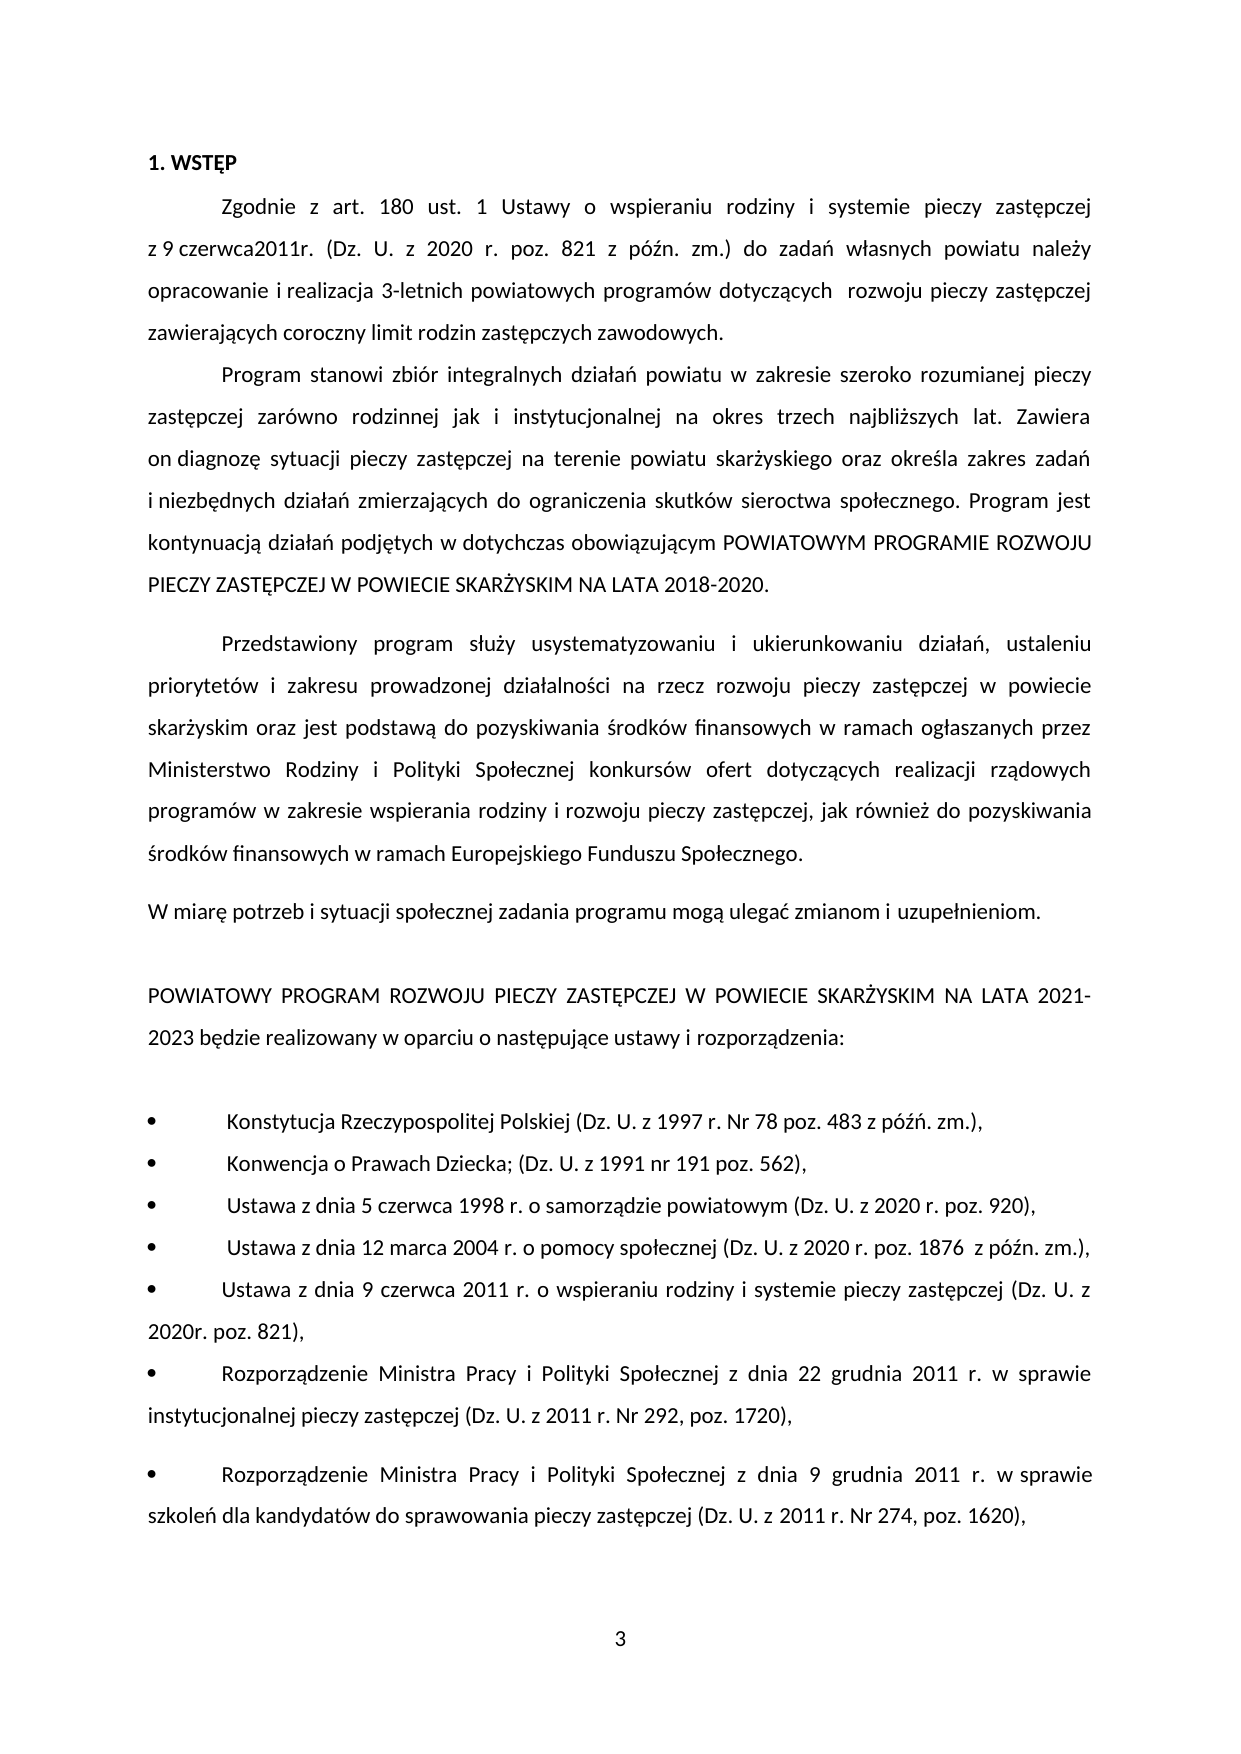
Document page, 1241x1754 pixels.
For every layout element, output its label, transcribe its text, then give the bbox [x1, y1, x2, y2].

text 1. WSTĘP [148, 148, 1093, 176]
list Konstytucja Rzeczypospolitej Polskiej (Dz. U. z 1997 r. Nr 78 poz. 483 z późń. zm.), [148, 1107, 1093, 1135]
list Rozporządzenie Ministra Pracy i Polityki Społecznej z dnia 22 grudnia 2011 r. w sprawie instytucjonalnej pieczy zastępczej (Dz. U. z 2011 r. Nr 292, poz. 1720), [148, 1359, 1093, 1429]
text Przedstawiony program służy usystematyzowaniu i ukierunkowaniu działań, ustaleniu priorytetów i zakresu prowadzonej działalności na rzecz rozwoju pieczy zastępczej w powiecie skarżyskim oraz jest podstawą do pozyskiwania środków finansowych w ramach ogłaszanych przez Ministerstwo Rodziny i Polityki Społecznej konkursów ofert dotyczących realizacji rządowych programów w zakresie wspierania rodziny i rozwoju pieczy zastępczej, jak również do pozyskiwania środków finansowych w ramach Europejskiego Funduszu Społecznego. [148, 629, 1093, 867]
list Rozporządzenie Ministra Pracy i Polityki Społecznej z dnia 9 grudnia 2011 r. w sprawie szkoleń dla kandydatów do sprawowania pieczy zastępczej (Dz. U. z 2011 r. Nr 274, poz. 1620), [148, 1460, 1093, 1530]
list Ustawa z dnia 9 czerwca 2011 r. o wspieraniu rodziny i systemie pieczy zastępczej (Dz. U. z 2020r. poz. 821), [148, 1275, 1093, 1345]
text POWIATOWY PROGRAM ROZWOJU PIECZY ZASTĘPCZEJ W POWIECIE SKARŻYSKIM NA LATA 2021-2023 będzie realizowany w oparciu o następujące ustawy i rozporządzenia: [148, 981, 1093, 1051]
list Konwencja o Prawach Dziecka; (Dz. U. z 1991 nr 191 poz. 562), [148, 1149, 1093, 1177]
list Ustawa z dnia 12 marca 2004 r. o pomocy społecznej (Dz. U. z 2020 r. poz. 1876 z późn. zm.), [148, 1233, 1093, 1261]
text W miarę potrzeb i sytuacji społecznej zadania programu mogą ulegać zmianom i uzupełnieniom. [148, 897, 1093, 925]
text Zgodnie z art. 180 ust. 1 Ustawy o wspieraniu rodziny i systemie pieczy zastępczej z 9 czerwca2011r. (Dz. U. z 2020 r. poz. 821 z późn. zm.) do zadań własnych powiatu należy opracowanie i realizacja 3-letnich powiatowych programów dotyczących rozwoju pieczy zastępczej zawierających coroczny limit rodzin zastępczych zawodowych. [148, 192, 1093, 346]
text Program stanowi zbiór integralnych działań powiatu w zakresie szeroko rozumianej pieczy zastępczej zarówno rodzinnej jak i instytucjonalnej na okres trzech najbliższych lat. Zawiera on diagnozę sytuacji pieczy zastępczej na terenie powiatu skarżyskiego oraz określa zakres zadań i niezbędnych działań zmierzających do ograniczenia skutków sieroctwa społecznego. Program jest kontynuacją działań podjętych w dotychczas obowiązującym POWIATOWYM PROGRAMIE ROZWOJU PIECZY ZASTĘPCZEJ W POWIECIE SKARŻYSKIM NA LATA 2018-2020. [148, 360, 1093, 598]
list Ustawa z dnia 5 czerwca 1998 r. o samorządzie powiatowym (Dz. U. z 2020 r. poz. 920), [148, 1191, 1093, 1219]
